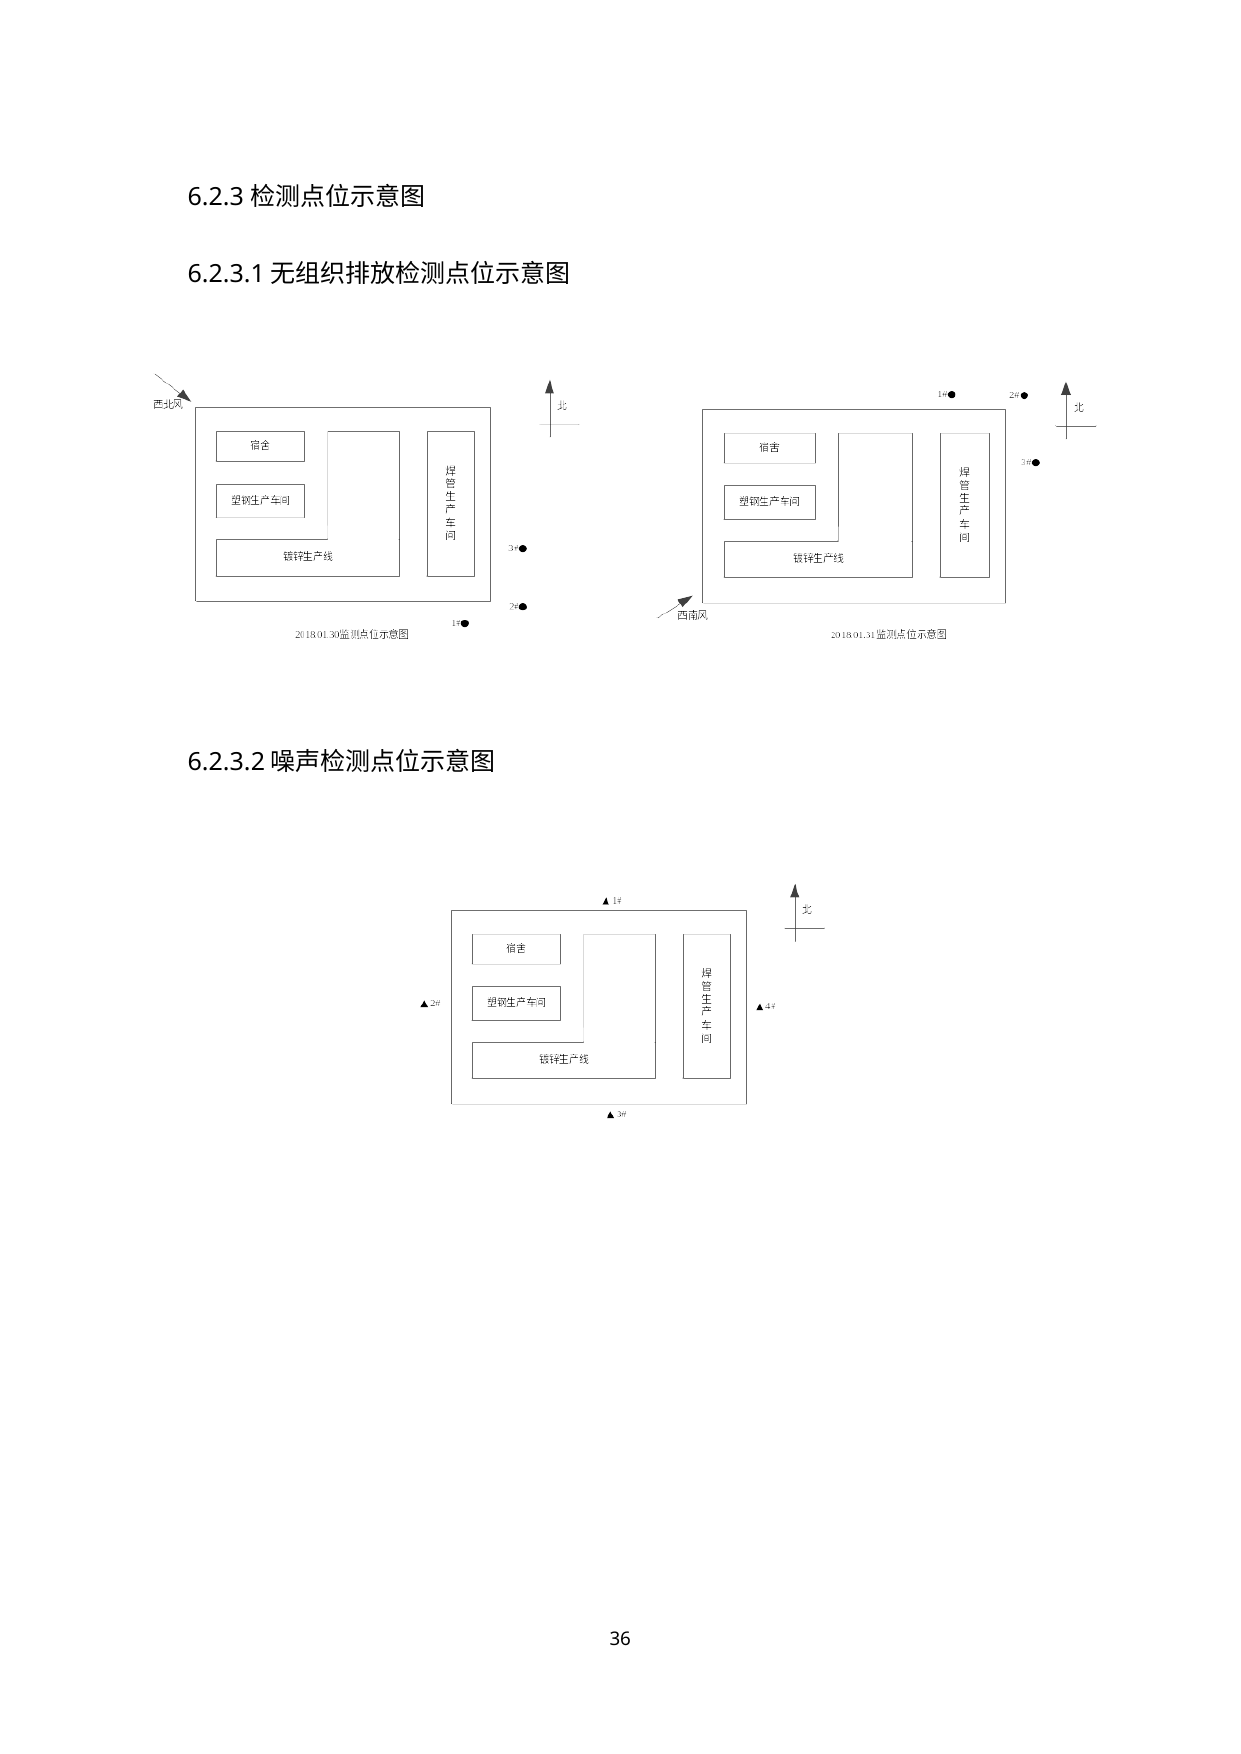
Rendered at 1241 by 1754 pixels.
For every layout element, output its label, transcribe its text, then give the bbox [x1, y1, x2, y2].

subtitle 6.2.3.2噪声检测点位示意图 [187, 337, 1053, 792]
subtitle 6.2.3.1无组织排放检测点位示意图 [187, 239, 1053, 304]
subtitle 6.2.3 检测点位示意图 [187, 162, 1053, 227]
